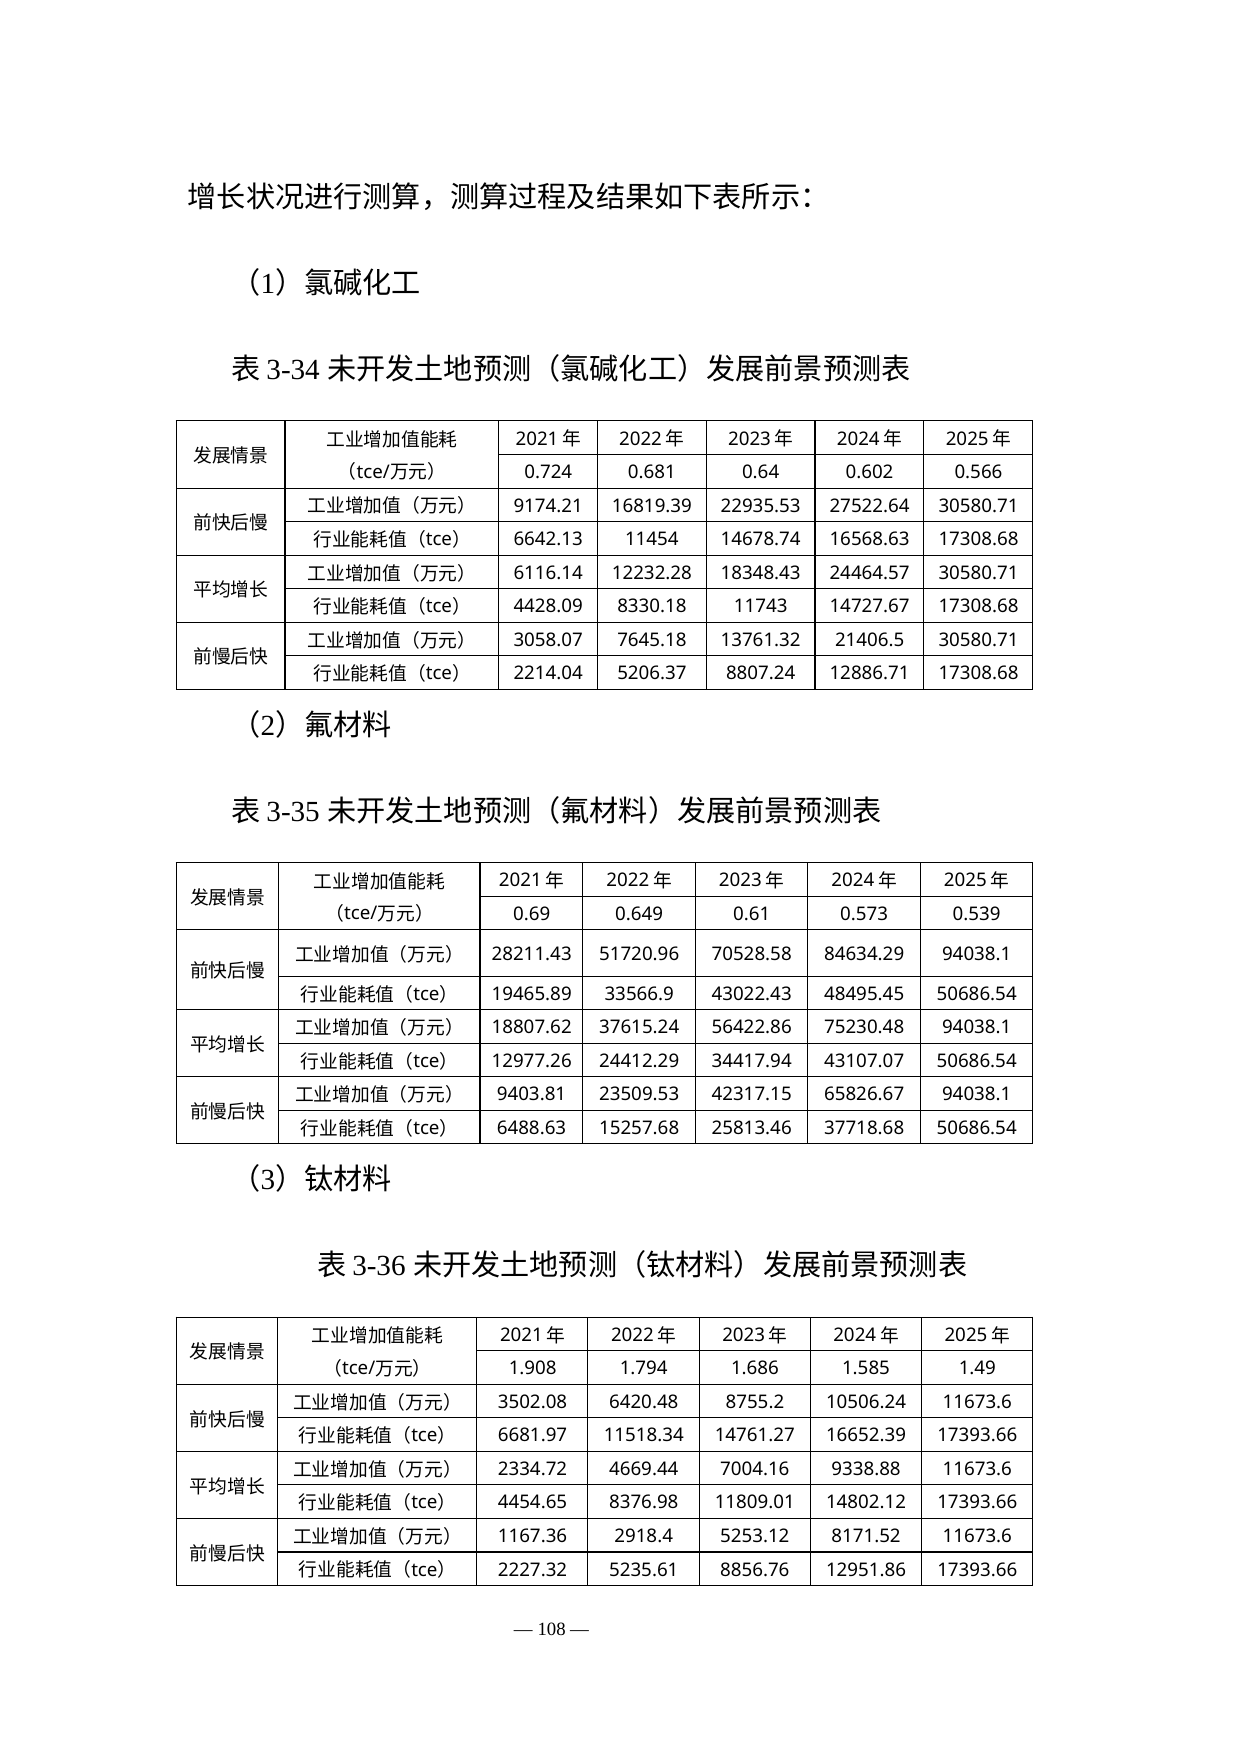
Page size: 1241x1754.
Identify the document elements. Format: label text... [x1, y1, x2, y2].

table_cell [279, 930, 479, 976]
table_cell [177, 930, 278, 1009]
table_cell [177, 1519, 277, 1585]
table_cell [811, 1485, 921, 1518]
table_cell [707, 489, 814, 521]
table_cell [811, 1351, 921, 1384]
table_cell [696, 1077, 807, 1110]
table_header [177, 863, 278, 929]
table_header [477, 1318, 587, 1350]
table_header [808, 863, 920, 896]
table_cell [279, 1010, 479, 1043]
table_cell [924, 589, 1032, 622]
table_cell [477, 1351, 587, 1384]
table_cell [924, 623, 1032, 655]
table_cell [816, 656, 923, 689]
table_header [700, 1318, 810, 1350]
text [187, 162, 1053, 227]
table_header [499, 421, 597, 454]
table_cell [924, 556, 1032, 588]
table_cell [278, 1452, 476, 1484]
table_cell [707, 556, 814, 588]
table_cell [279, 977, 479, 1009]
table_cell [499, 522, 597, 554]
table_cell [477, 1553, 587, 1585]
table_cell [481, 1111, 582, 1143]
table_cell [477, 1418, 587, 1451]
text 表3-36 未开发土地预测（钛材料）发展前景预测表 [187, 1231, 1053, 1296]
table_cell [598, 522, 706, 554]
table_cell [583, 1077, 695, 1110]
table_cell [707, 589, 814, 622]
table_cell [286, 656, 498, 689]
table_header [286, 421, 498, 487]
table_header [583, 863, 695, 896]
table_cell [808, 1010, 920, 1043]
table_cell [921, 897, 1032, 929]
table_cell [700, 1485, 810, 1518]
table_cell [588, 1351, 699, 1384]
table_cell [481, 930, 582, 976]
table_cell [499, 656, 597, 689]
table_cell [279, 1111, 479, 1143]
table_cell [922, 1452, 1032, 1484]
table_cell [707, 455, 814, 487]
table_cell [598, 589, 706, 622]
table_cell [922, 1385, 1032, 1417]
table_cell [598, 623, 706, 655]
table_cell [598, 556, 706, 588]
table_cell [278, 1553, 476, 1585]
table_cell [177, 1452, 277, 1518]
text （1）氯碱化工 [187, 248, 1053, 313]
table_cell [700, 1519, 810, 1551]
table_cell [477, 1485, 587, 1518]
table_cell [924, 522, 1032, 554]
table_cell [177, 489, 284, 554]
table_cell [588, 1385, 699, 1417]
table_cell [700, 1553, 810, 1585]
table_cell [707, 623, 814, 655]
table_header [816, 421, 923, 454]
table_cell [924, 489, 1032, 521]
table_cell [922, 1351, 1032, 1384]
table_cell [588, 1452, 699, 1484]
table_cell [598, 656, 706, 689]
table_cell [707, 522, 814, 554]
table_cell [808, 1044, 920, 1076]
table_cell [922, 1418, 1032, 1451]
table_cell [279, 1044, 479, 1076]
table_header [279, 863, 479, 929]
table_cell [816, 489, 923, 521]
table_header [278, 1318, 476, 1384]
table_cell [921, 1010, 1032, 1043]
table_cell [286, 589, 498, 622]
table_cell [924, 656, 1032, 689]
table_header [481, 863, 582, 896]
text （2）氟材料 [187, 690, 1053, 755]
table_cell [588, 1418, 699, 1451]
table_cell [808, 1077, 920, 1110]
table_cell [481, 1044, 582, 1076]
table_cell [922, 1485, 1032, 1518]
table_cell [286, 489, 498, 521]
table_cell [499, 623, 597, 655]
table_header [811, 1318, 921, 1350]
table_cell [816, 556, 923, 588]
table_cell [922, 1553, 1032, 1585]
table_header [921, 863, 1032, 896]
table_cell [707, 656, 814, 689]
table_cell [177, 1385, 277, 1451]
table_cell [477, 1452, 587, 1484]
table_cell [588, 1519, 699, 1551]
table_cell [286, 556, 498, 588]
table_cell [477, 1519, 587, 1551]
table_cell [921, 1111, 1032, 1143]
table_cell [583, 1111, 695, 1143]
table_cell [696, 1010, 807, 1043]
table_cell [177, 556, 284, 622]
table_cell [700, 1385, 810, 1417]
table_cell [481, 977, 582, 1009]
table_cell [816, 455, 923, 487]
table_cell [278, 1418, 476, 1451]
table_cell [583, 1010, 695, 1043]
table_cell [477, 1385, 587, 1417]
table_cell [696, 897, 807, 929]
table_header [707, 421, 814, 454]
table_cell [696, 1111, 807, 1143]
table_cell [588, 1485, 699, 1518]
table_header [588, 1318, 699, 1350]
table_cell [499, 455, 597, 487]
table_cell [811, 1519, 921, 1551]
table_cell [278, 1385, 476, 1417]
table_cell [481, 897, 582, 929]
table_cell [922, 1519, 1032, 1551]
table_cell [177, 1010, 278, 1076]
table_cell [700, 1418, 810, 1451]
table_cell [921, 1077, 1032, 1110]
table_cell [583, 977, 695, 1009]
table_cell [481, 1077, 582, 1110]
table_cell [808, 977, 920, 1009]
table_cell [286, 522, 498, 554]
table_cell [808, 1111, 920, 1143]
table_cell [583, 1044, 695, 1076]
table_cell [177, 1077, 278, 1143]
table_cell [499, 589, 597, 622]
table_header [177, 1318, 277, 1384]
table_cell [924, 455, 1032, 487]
text 表3-35 未开发土地预测（氟材料）发展前景预测表 [187, 776, 1053, 841]
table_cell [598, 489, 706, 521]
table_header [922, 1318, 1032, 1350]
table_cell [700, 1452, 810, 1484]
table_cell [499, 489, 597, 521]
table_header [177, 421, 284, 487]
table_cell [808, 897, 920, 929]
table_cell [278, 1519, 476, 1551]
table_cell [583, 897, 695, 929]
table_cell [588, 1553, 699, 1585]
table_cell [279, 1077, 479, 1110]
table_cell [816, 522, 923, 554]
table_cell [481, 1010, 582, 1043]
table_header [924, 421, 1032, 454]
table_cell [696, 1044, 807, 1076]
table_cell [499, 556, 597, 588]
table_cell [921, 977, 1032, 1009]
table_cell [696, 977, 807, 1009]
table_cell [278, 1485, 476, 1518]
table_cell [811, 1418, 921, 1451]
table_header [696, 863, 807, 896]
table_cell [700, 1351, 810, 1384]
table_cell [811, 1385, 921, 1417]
text （3）钛材料 [187, 1144, 1053, 1209]
text 表3-34 未开发土地预测（氯碱化工）发展前景预测表 [187, 334, 1053, 399]
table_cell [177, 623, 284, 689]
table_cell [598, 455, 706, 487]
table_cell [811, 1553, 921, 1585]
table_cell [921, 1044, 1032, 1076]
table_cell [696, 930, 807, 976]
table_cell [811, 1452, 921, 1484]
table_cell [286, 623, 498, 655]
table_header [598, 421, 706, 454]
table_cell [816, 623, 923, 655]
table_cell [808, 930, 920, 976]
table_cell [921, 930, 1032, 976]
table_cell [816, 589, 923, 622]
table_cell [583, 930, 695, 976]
